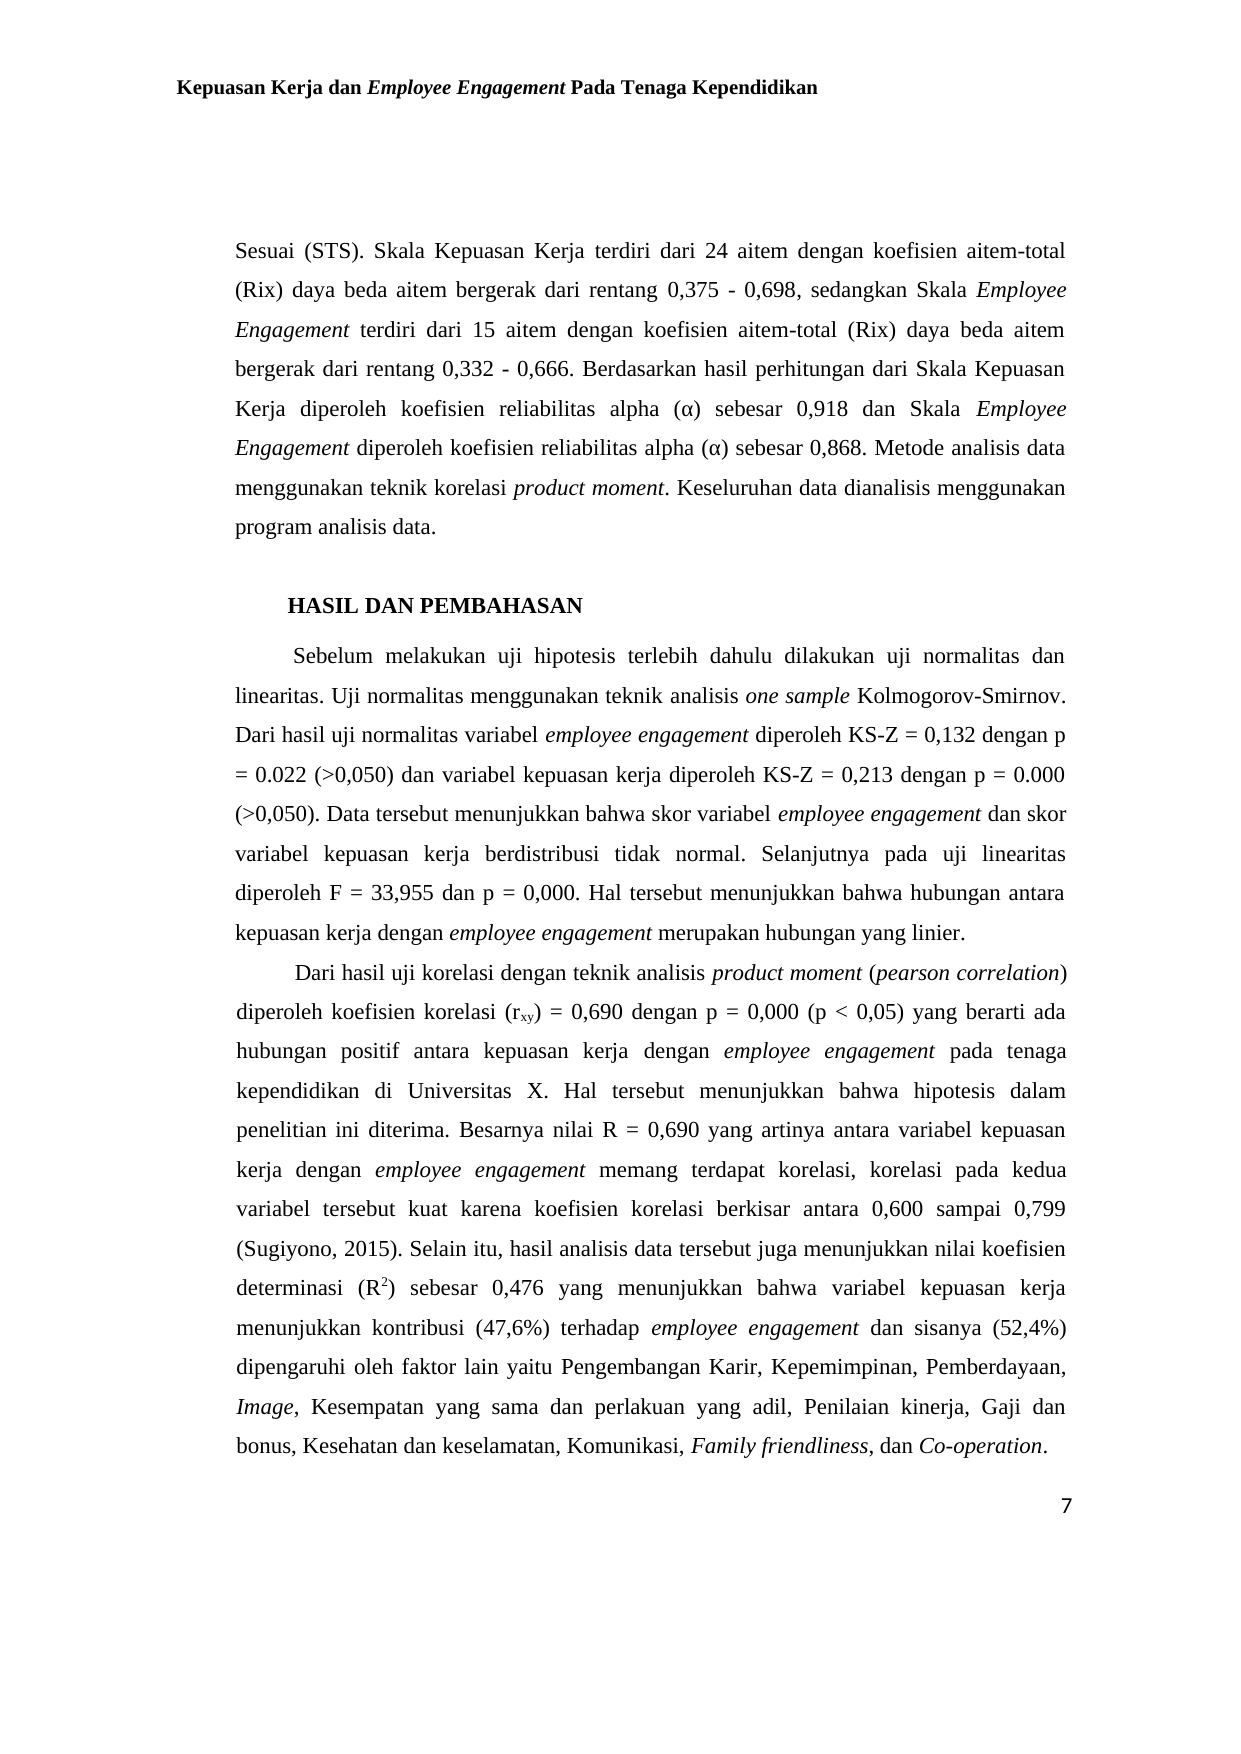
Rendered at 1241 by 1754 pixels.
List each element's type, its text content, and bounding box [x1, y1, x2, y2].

text Dari hasil uji korelasi dengan teknik analisis product moment (pearson correlation) diperoleh koefisien korelasi (rxy) = 0,690 dengan p = 0,000 (p < 0,05) yang berarti ada hubungan positif antara kepuasan kerja dengan employee engagement pada tenaga kependidikan di Universitas X. Hal tersebut menunjukkan bahwa hipotesis dalam penelitian ini diterima. Besarnya nilai R = 0,690 yang artinya antara variabel kepuasan kerja dengan employee engagement memang terdapat korelasi, korelasi pada kedua variabel tersebut kuat karena koefisien korelasi berkisar antara 0,600 sampai 0,799 (Sugiyono, 2015). Selain itu, hasil analisis data tersebut juga menunjukkan nilai koefisien determinasi (R2) sebesar 0,476 yang menunjukkan bahwa variabel kepuasan kerja menunjukkan kontribusi (47,6%) terhadap employee engagement dan sisanya (52,4%) dipengaruhi oleh faktor lain yaitu Pengembangan Karir, Kepemimpinan, Pemberdayaan, Image, Kesempatan yang sama dan perlakuan yang adil, Penilaian kinerja, Gaji dan bonus, Kesehatan dan keselamatan, Komunikasi, Family friendliness, dan Co-operation. [236, 959, 1067, 1459]
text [235, 237, 1066, 540]
text Sebelum melakukan uji hipotesis terlebih dahulu dilakukan uji normalitas dan linearitas. Uji normalitas menggunakan teknik analisis one sample Kolmogorov-Smirnov. Dari hasil uji normalitas variabel employee engagement diperoleh KS-Z = 0,132 dengan p = 0.022 (>0,050) dan variabel kepuasan kerja diperoleh KS-Z = 0,213 dengan p = 0.000 (>0,050). Data tersebut menunjukkan bahwa skor variabel employee engagement dan skor variabel kepuasan kerja berdistribusi tidak normal. Selanjutnya pada uji linearitas diperoleh F = 33,955 dan p = 0,000. Hal tersebut menunjukkan bahwa hubungan antara kepuasan kerja dengan employee engagement merupakan hubungan yang linier. [235, 642, 1066, 945]
subtitle HASIL DAN PEMBAHASAN [287, 592, 1072, 619]
